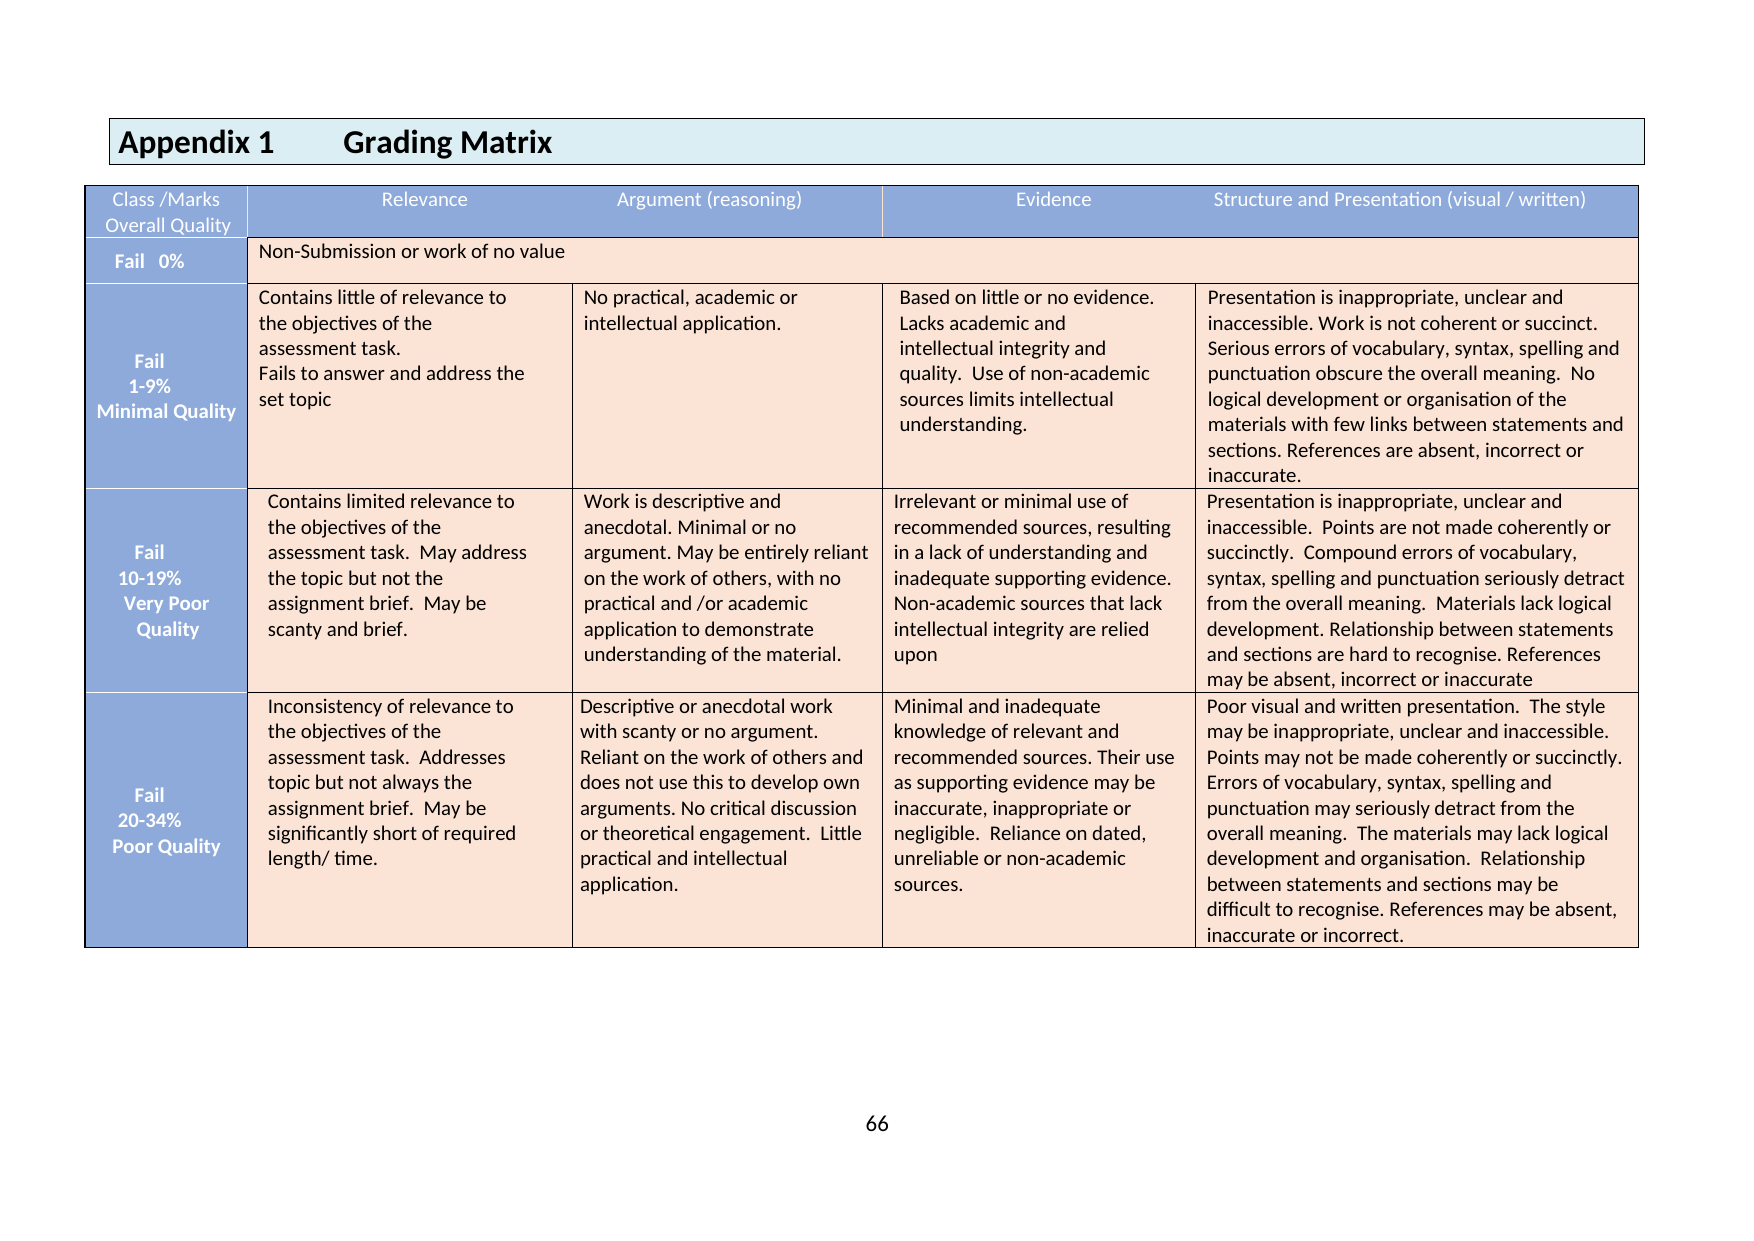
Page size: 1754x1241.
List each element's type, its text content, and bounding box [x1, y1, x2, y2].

table_cell No practical, academic or intellectual application. [573, 284, 882, 488]
table_cell Poor visual and written presentation. The style may be inappropriate, unclear and inaccessible. Points may not be made coherently or succinctly. Errors of vocabulary, syntax, spelling and punctuation may seriously detract from the overall meaning. The materials may lack logical development and organisation. Relationship between statements and sections may be difficult to recognise. References may be absent, inaccurate or incorrect. [1196, 693, 1638, 947]
table_cell Fail 0% [86, 238, 247, 283]
table_header Class /Marks Overall Quality [86, 186, 247, 237]
table_cell Fail 1-9% Minimal Quality [86, 284, 247, 488]
table_cell Minimal and inadequate knowledge of relevant and recommended sources. Their use as supporting evidence may be inaccurate, inappropriate or negligible. Reliance on dated, unreliable or non-academic sources. [883, 693, 1195, 947]
table_cell Irrelevant or minimal use of recommended sources, resulting in a lack of understanding and inadequate supporting evidence. Non-academic sources that lack intellectual integrity are relied upon [883, 489, 1195, 692]
table_header Evidence [883, 186, 1195, 237]
table_cell Inconsistency of relevance to the objectives of the assessment task. Addresses topic but not always the assignment brief. May be significantly short of required length/ time. [248, 693, 572, 947]
subtitle Appendix 1 Grading Matrix [110, 119, 1644, 164]
table_cell Based on little or no evidence. Lacks academic and intellectual integrity and quality. Use of non-academic sources limits intellectual understanding. [883, 284, 1195, 488]
table_cell Presentation is inappropriate, unclear and inaccessible. Work is not coherent or succinct. Serious errors of vocabulary, syntax, spelling and punctuation obscure the overall meaning. No logical development or organisation of the materials with few links between statements and sections. References are absent, incorrect or inaccurate. [1196, 284, 1638, 488]
table_cell Fail 20-34% Poor Quality [86, 693, 247, 947]
table_header Relevance [248, 186, 572, 237]
table_cell Work is descriptive and anecdotal. Minimal or no argument. May be entirely reliant on the work of others, with no practical and /or academic application to demonstrate understanding of the material. [573, 489, 882, 692]
table_cell Contains limited relevance to the objectives of the assessment task. May address the topic but not the assignment brief. May be scanty and brief. [248, 489, 572, 692]
table_cell Fail 10-19% Very Poor Quality [86, 489, 247, 692]
table_cell Presentation is inappropriate, unclear and inaccessible. Points are not made coherently or succinctly. Compound errors of vocabulary, syntax, spelling and punctuation seriously detract from the overall meaning. Materials lack logical development. Relationship between statements and sections are hard to recognise. References may be absent, incorrect or inaccurate [1196, 489, 1638, 692]
table_header Structure and Presentation (visual / written) [1195, 186, 1638, 237]
table_cell Non-Submission or work of no value [248, 238, 1638, 283]
table_cell Descriptive or anecdotal work with scanty or no argument. Reliant on the work of others and does not use this to develop own arguments. No critical discussion or theoretical engagement. Little practical and intellectual application. [573, 693, 882, 947]
table_cell Contains little of relevance to the objectives of the assessment task. Fails to answer and address the set topic [248, 284, 572, 488]
table_header Argument (reasoning) [572, 186, 882, 237]
